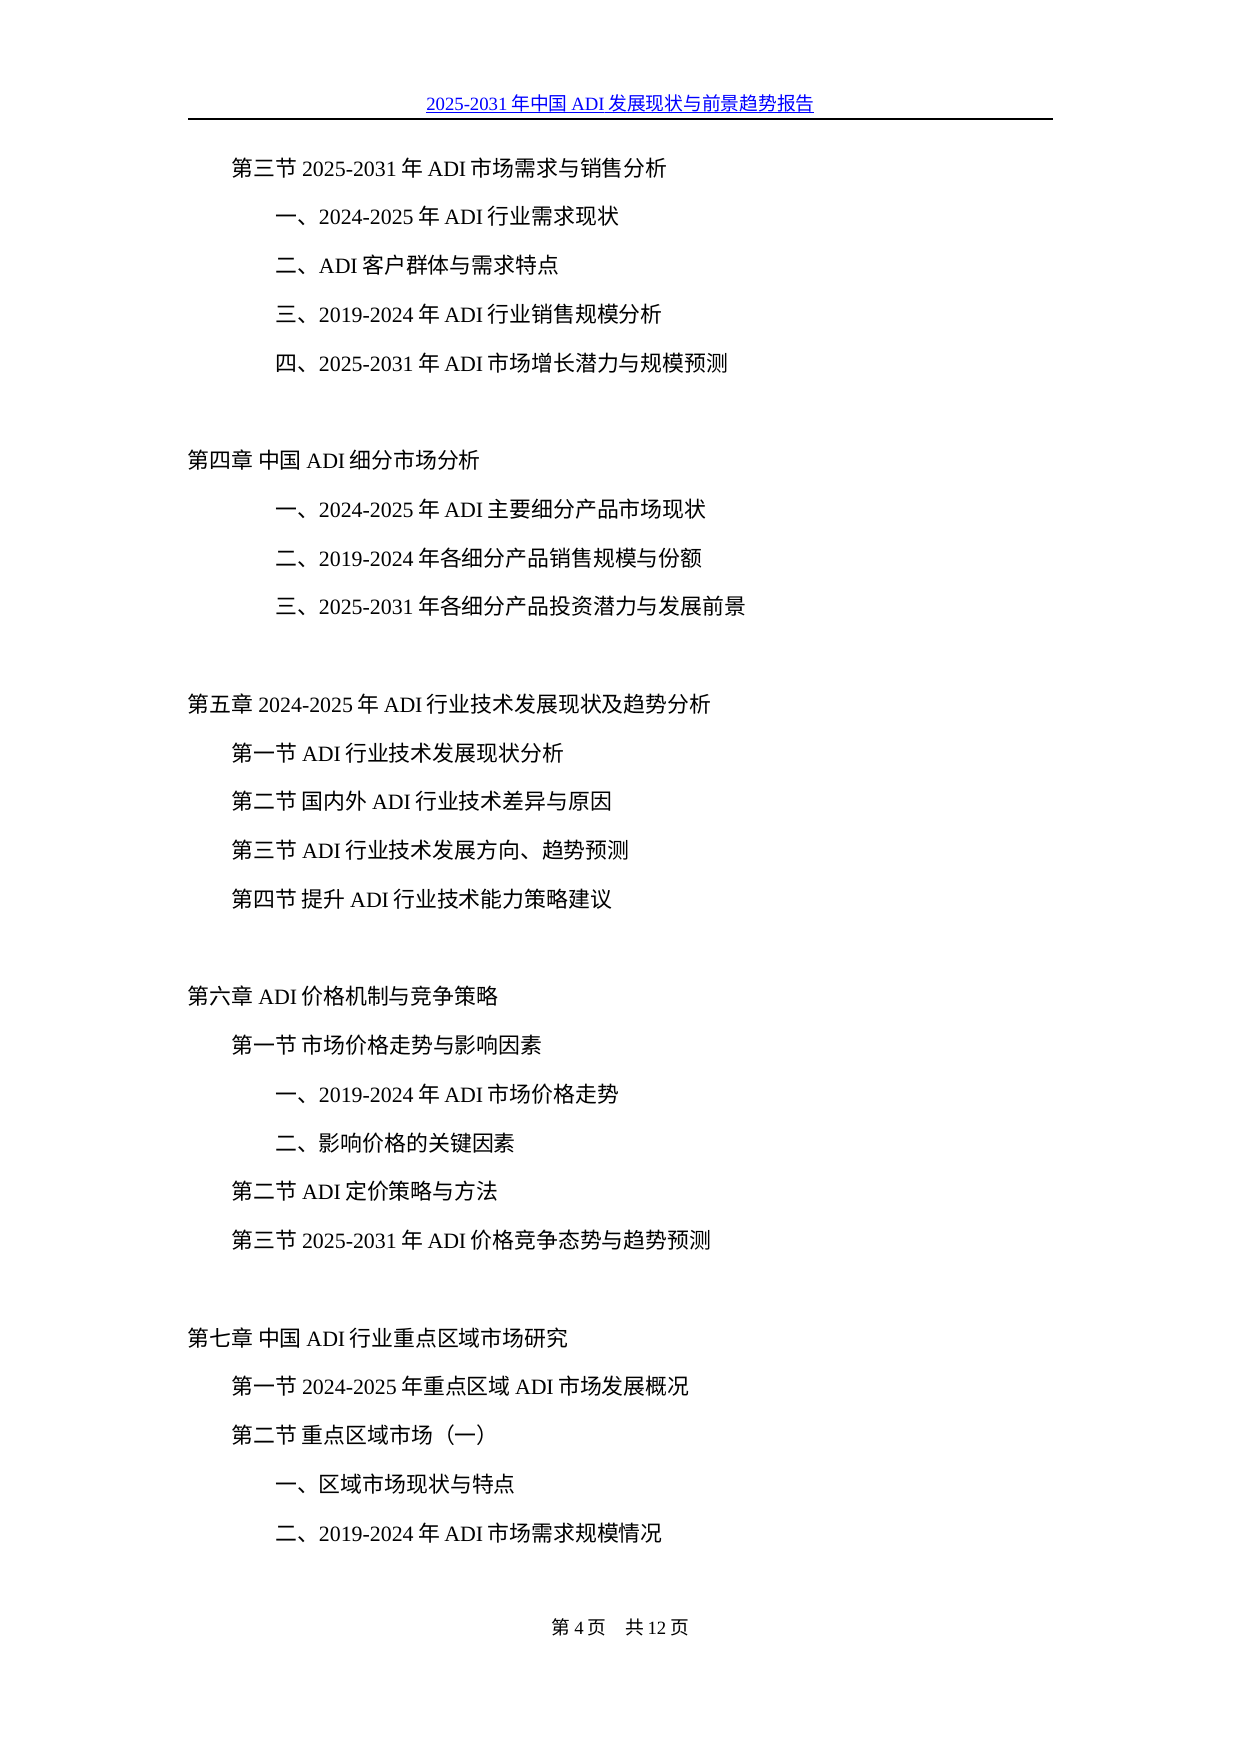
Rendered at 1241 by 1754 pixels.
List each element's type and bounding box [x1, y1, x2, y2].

text [187, 150, 1053, 1548]
